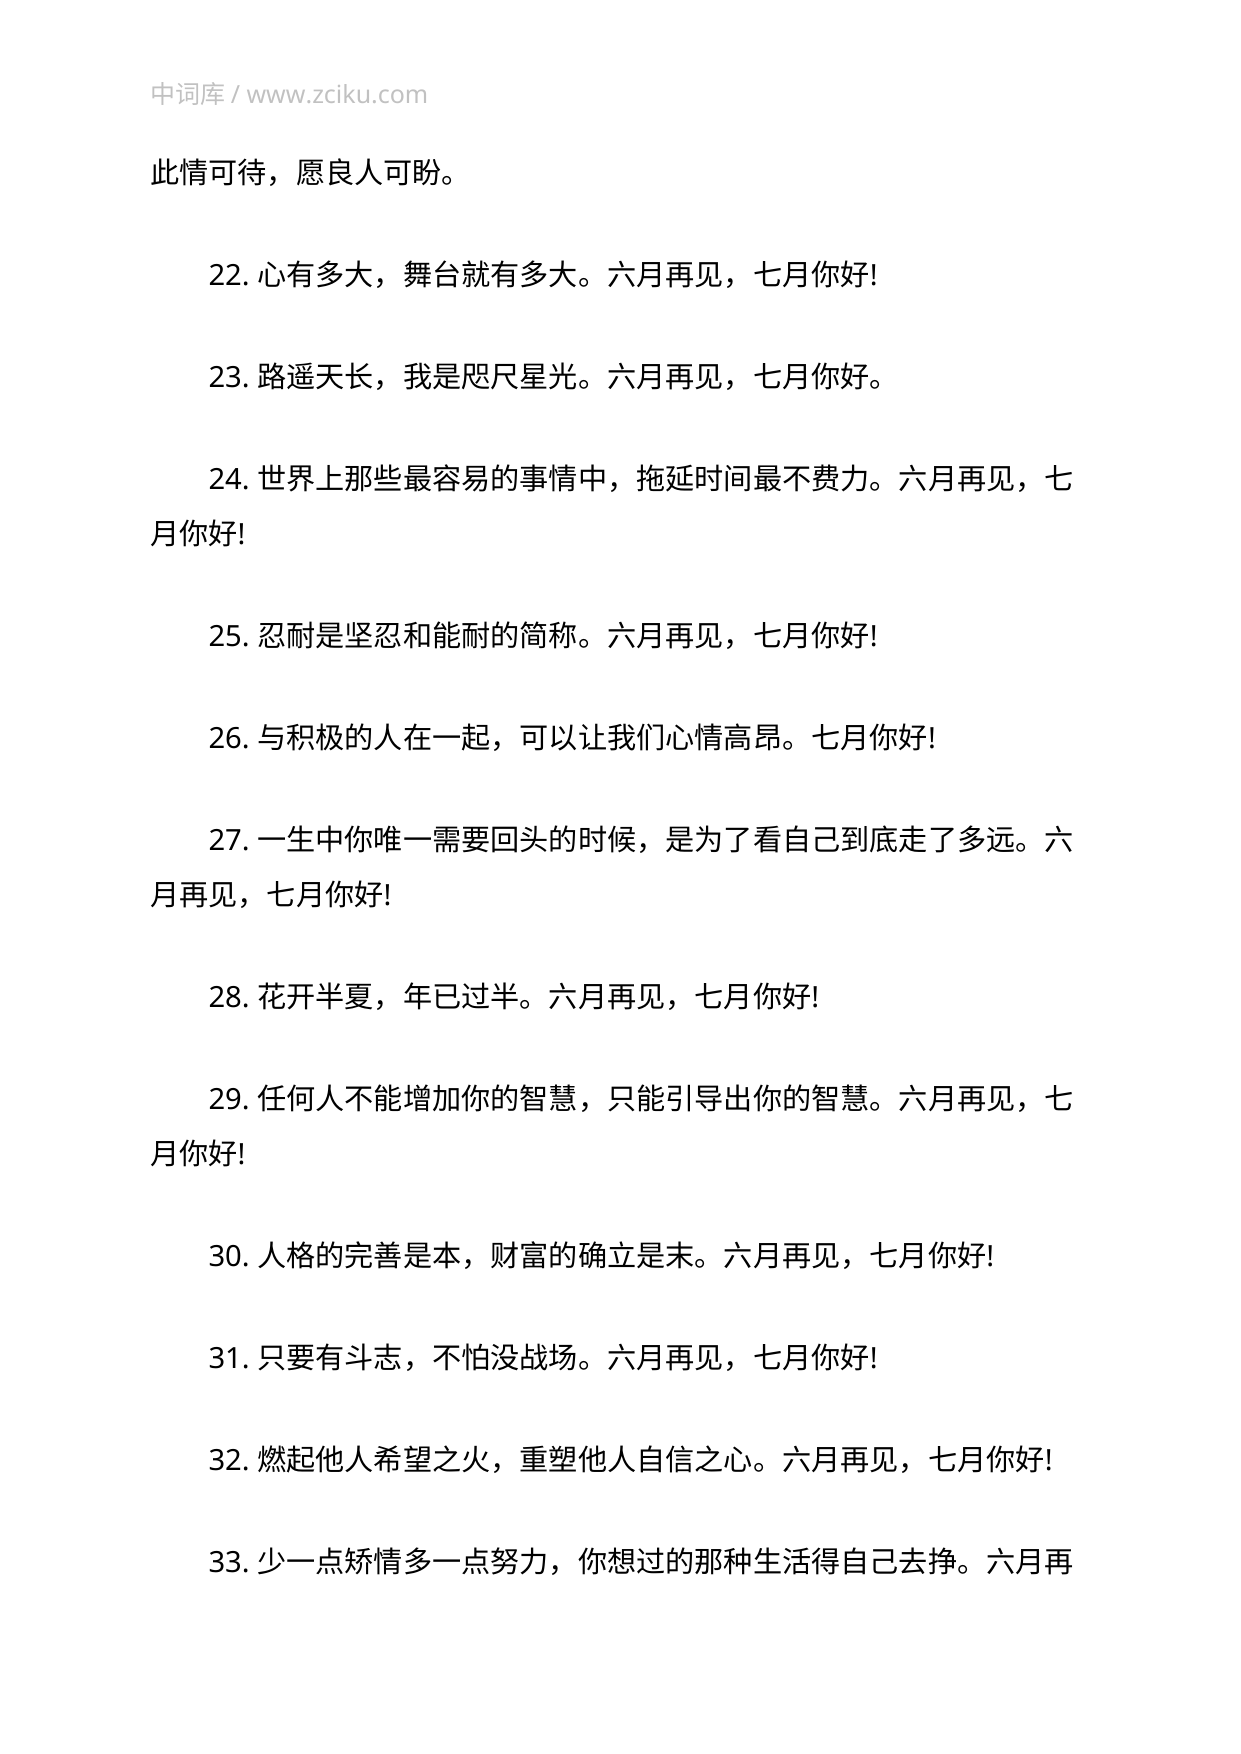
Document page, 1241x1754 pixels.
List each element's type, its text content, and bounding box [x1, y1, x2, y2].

text 27. 一生中你唯一需要回头的时候，是为了看自己到底走了多远。六月再见，七月你好! [150, 817, 1090, 914]
text 30. 人格的完善是本，财富的确立是末。六月再见，七月你好! [150, 1233, 1090, 1275]
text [150, 150, 1090, 192]
text 31. 只要有斗志，不怕没战场。六月再见，七月你好! [150, 1334, 1090, 1377]
text 28. 花开半夏，年已过半。六月再见，七月你好! [150, 974, 1090, 1016]
text 32. 燃起他人希望之火，重塑他人自信之心。六月再见，七月你好! [150, 1437, 1090, 1479]
text 22. 心有多大，舞台就有多大。六月再见，七月你好! [150, 252, 1090, 294]
text 26. 与积极的人在一起，可以让我们心情高昂。七月你好! [150, 715, 1090, 757]
text 25. 忍耐是坚忍和能耐的简称。六月再见，七月你好! [150, 613, 1090, 655]
text 29. 任何人不能增加你的智慧，只能引导出你的智慧。六月再见，七月你好! [150, 1076, 1090, 1173]
text 24. 世界上那些最容易的事情中，拖延时间最不费力。六月再见，七月你好! [150, 456, 1090, 553]
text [150, 1538, 1090, 1581]
text 23. 路遥天长，我是咫尺星光。六月再见，七月你好。 [150, 354, 1090, 396]
